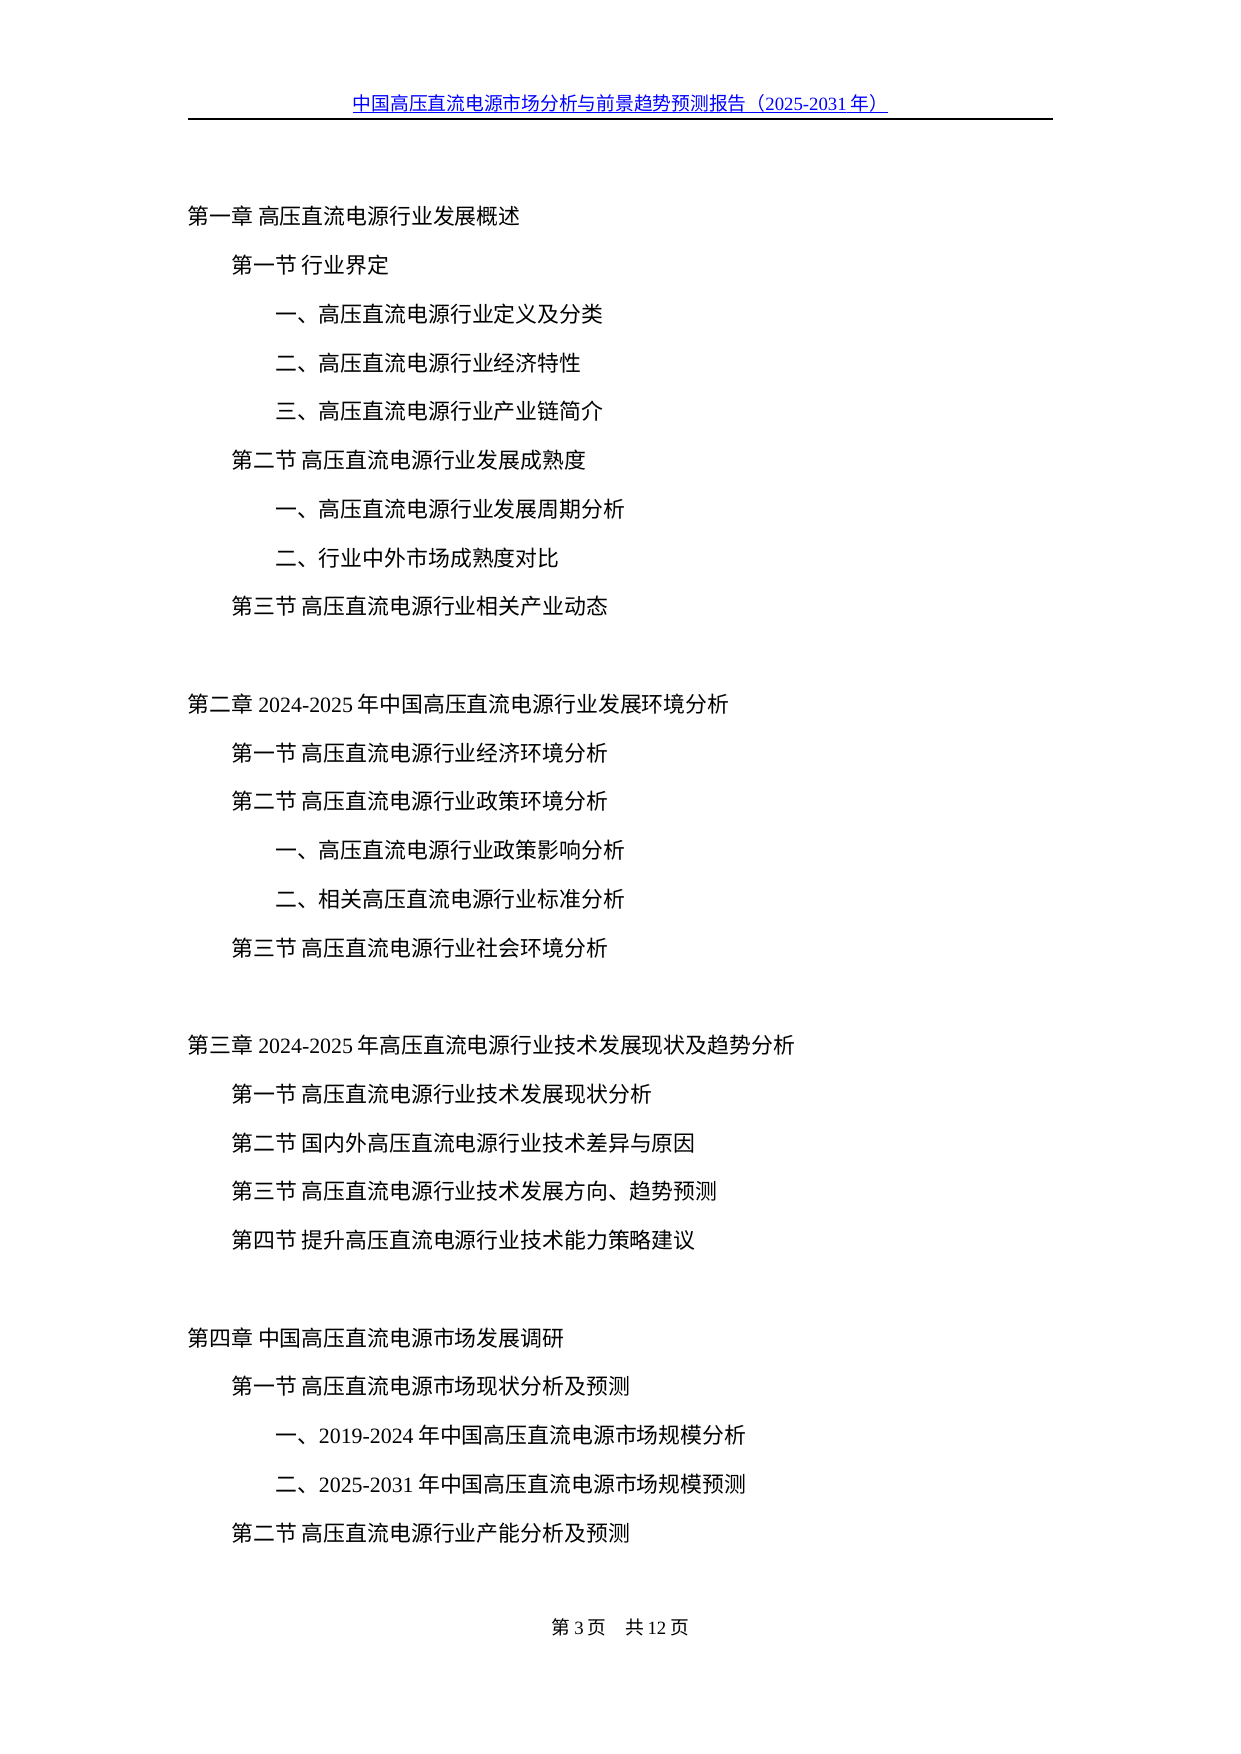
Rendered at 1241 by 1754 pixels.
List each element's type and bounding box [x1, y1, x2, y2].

text [187, 150, 1053, 1548]
